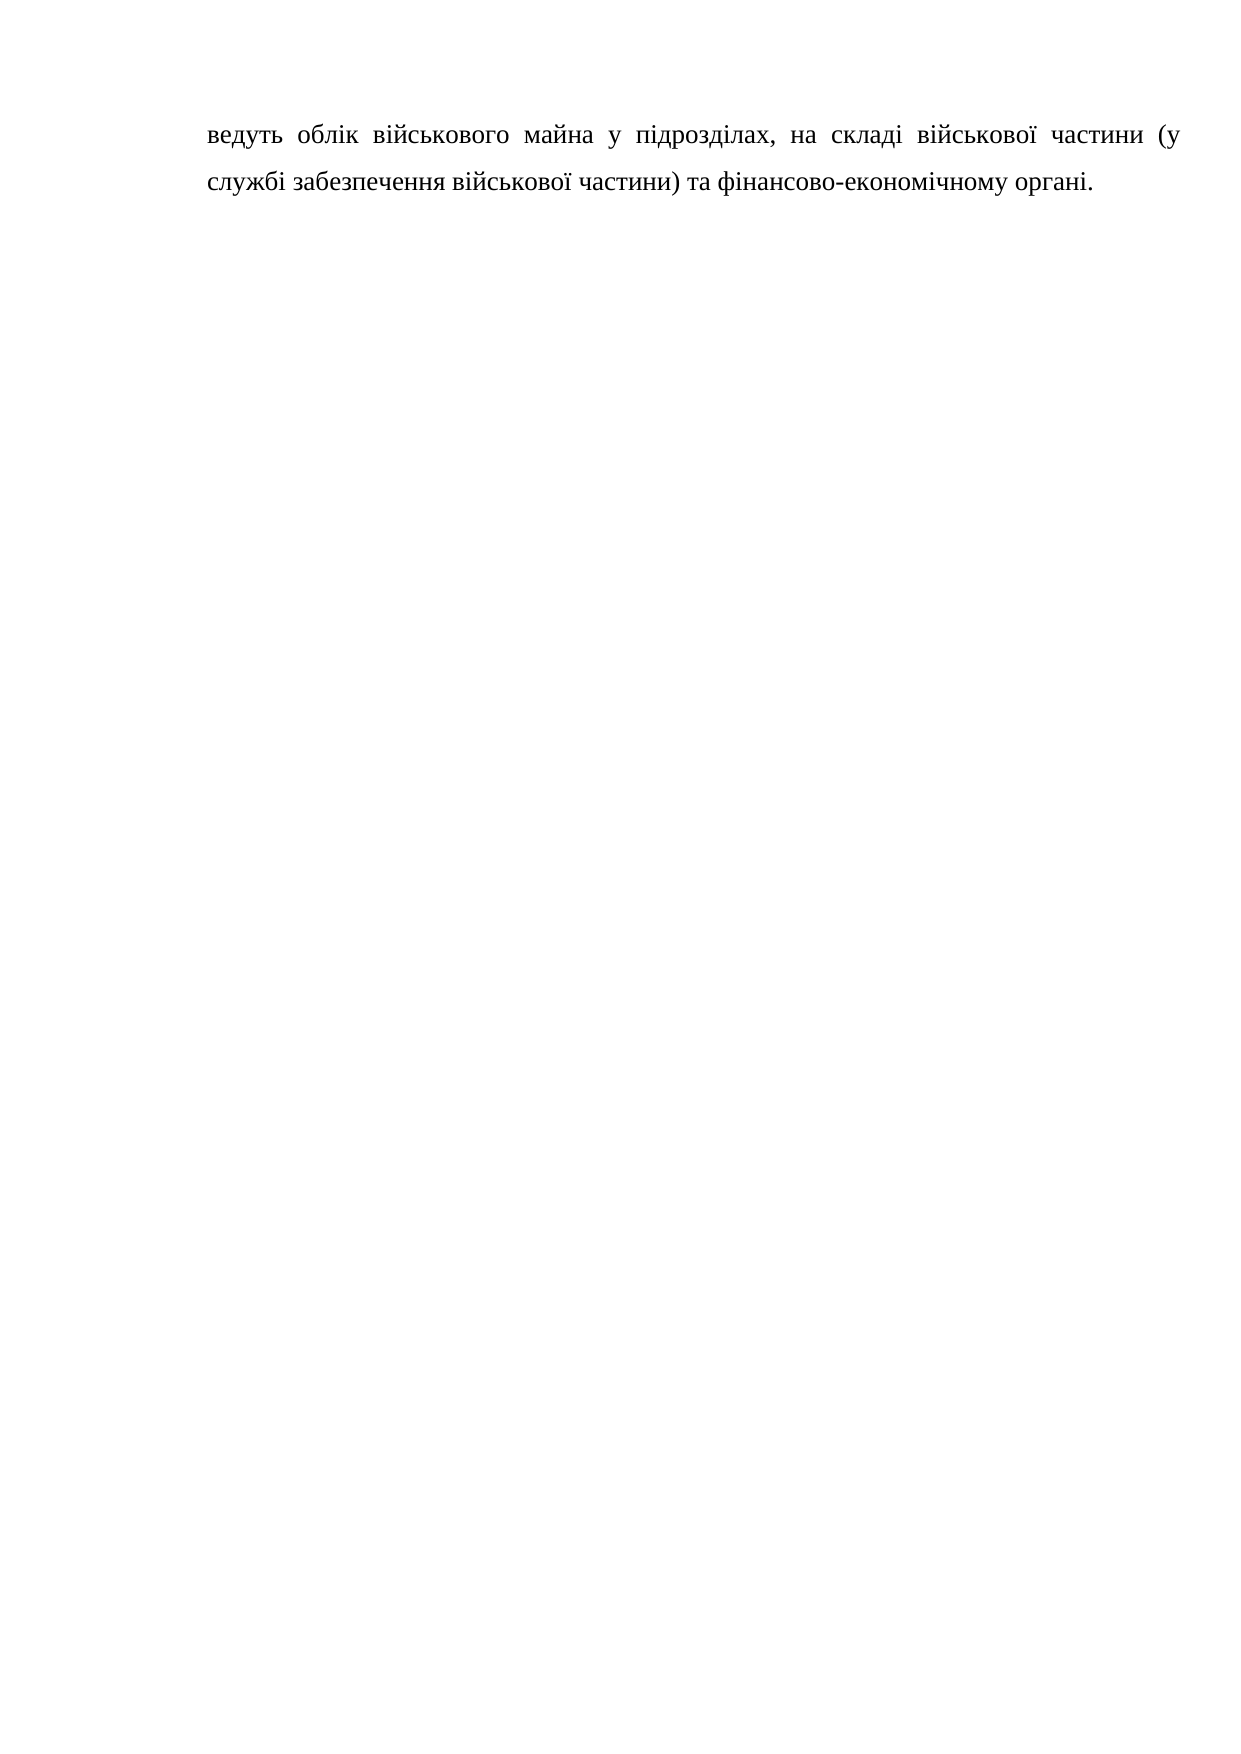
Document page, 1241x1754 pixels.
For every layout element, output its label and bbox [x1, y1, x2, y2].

text [207, 118, 1181, 196]
